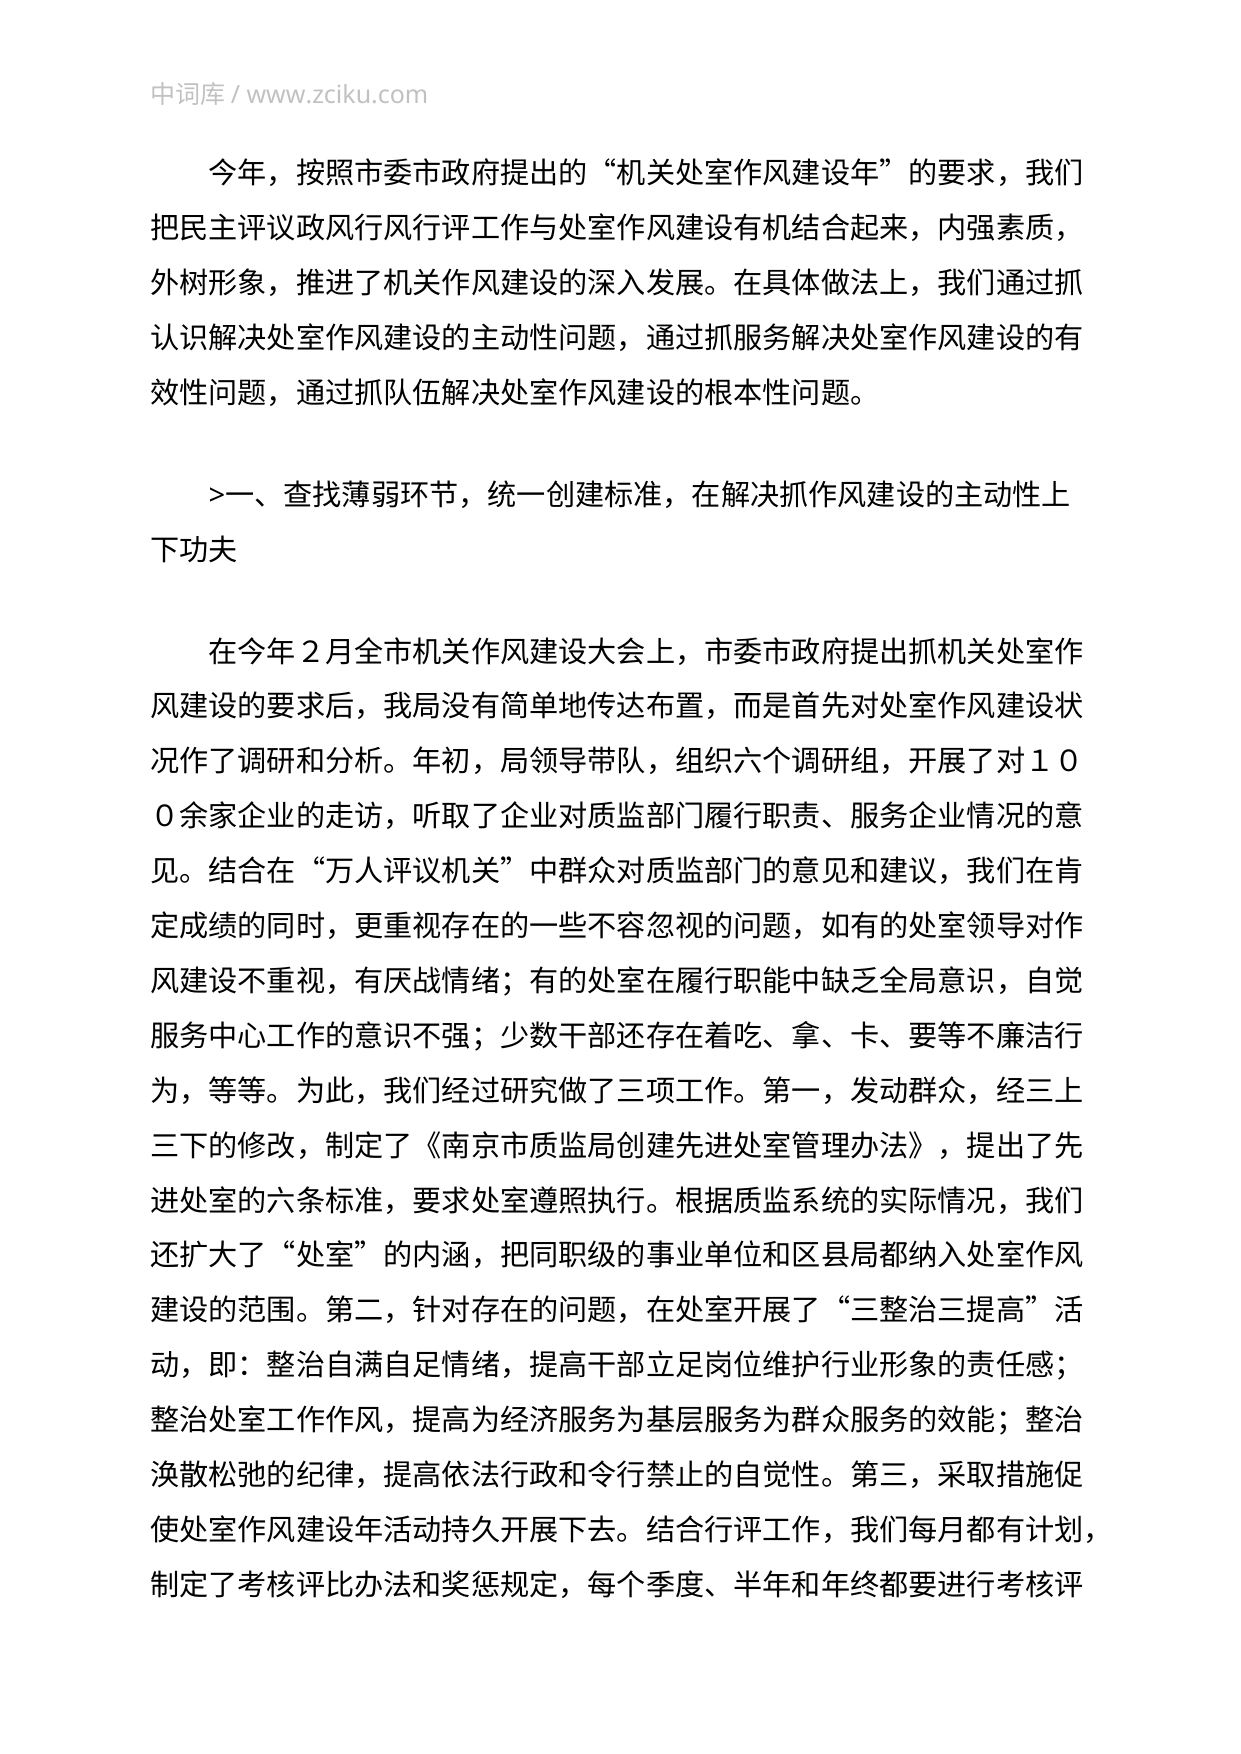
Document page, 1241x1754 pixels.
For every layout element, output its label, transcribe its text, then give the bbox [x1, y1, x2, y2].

text 今年，按照市委市政府提出的“机关处室作风建设年”的要求，我们把民主评议政风行风行评工作与处室作风建设有机结合起来，内强素质，外树形象，推进了机关作风建设的深入发展。在具体做法上，我们通过抓认识解决处室作风建设的主动性问题，通过抓服务解决处室作风建设的有效性问题，通过抓队伍解决处室作风建设的根本性问题。 [150, 150, 1090, 412]
text >一、查找薄弱环节，统一创建标准，在解决抓作风建设的主动性上下功夫 [150, 471, 1090, 569]
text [150, 628, 1090, 1604]
